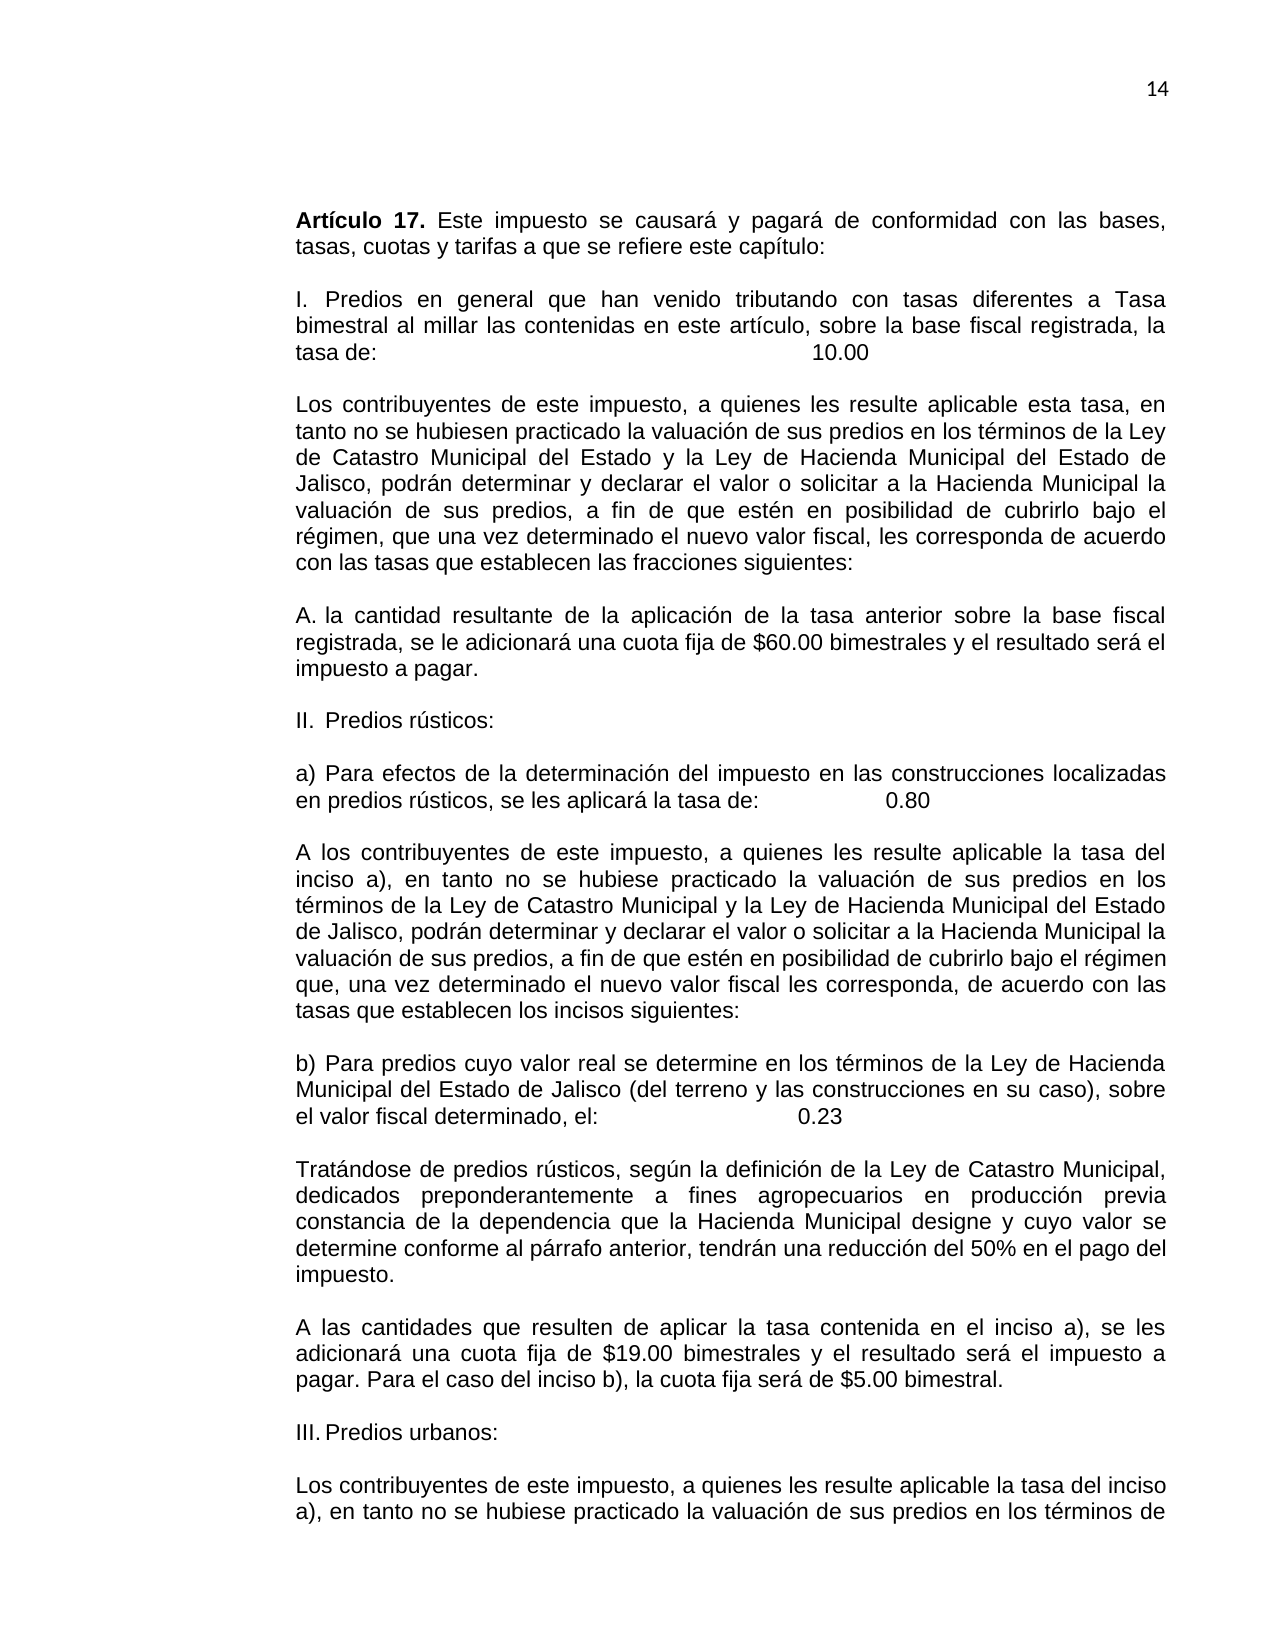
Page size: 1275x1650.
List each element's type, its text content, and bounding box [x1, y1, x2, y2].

list Para efectos de la determinación del impuesto en las construcciones localizadas en predios rústicos, se les aplicará la tasa de: 0.80 [295, 760, 1167, 813]
text Artículo 17. Este impuesto se causará y pagará de conformidad con las bases, tasas, cuotas y tarifas a que se refiere este capítulo: [295, 207, 1167, 259]
list Predios urbanos: [295, 1419, 1167, 1445]
list Predios rústicos: [295, 707, 1167, 734]
text A los contribuyentes de este impuesto, a quienes les resulte aplicable la tasa del inciso a), en tanto no se hubiese practicado la valuación de sus predios en los términos de la Ley de Catastro Municipal y la Ley de Hacienda Municipal del Estado de Jalisco, podrán determinar y declarar el valor o solicitar a la Hacienda Municipal la valuación de sus predios, a fin de que estén en posibilidad de cubrirlo bajo el régimen que, una vez determinado el nuevo valor fiscal les corresponda, de acuerdo con las tasas que establecen los incisos siguientes: [295, 839, 1167, 1024]
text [295, 1472, 1167, 1524]
text Los contribuyentes de este impuesto, a quienes les resulte aplicable esta tasa, en tanto no se hubiesen practicado la valuación de sus predios en los términos de la Ley de Catastro Municipal del Estado y la Ley de Hacienda Municipal del Estado de Jalisco, podrán determinar y declarar el valor o solicitar a la Hacienda Municipal la valuación de sus predios, a fin de que estén en posibilidad de cubrirlo bajo el régimen, que una vez determinado el nuevo valor fiscal, les corresponda de acuerdo con las tasas que establecen las fracciones siguientes: [295, 391, 1167, 576]
list Para predios cuyo valor real se determine en los términos de la Ley de Hacienda Municipal del Estado de Jalisco (del terreno y las construcciones en su caso), sobre el valor fiscal determinado, el: 0.23 [295, 1050, 1167, 1129]
text A las cantidades que resulten de aplicar la tasa contenida en el inciso a), se les adicionará una cuota fija de $19.00 bimestrales y el resultado será el impuesto a pagar. Para el caso del inciso b), la cuota fija será de $5.00 bimestral. [295, 1314, 1167, 1393]
text Tratándose de predios rústicos, según la definición de la Ley de Catastro Municipal, dedicados preponderantemente a fines agropecuarios en producción previa constancia de la dependencia que la Hacienda Municipal designe y cuyo valor se determine conforme al párrafo anterior, tendrán una reducción del 50% en el pago del impuesto. [295, 1156, 1167, 1287]
list Predios en general que han venido tributando con tasas diferentes a Tasa bimestral al millar las contenidas en este artículo, sobre la base fiscal registrada, la tasa de: 10.00 [295, 286, 1167, 365]
list la cantidad resultante de la aplicación de la tasa anterior sobre la base fiscal registrada, se le adicionará una cuota fija de $60.00 bimestrales y el resultado será el impuesto a pagar. [295, 602, 1167, 681]
